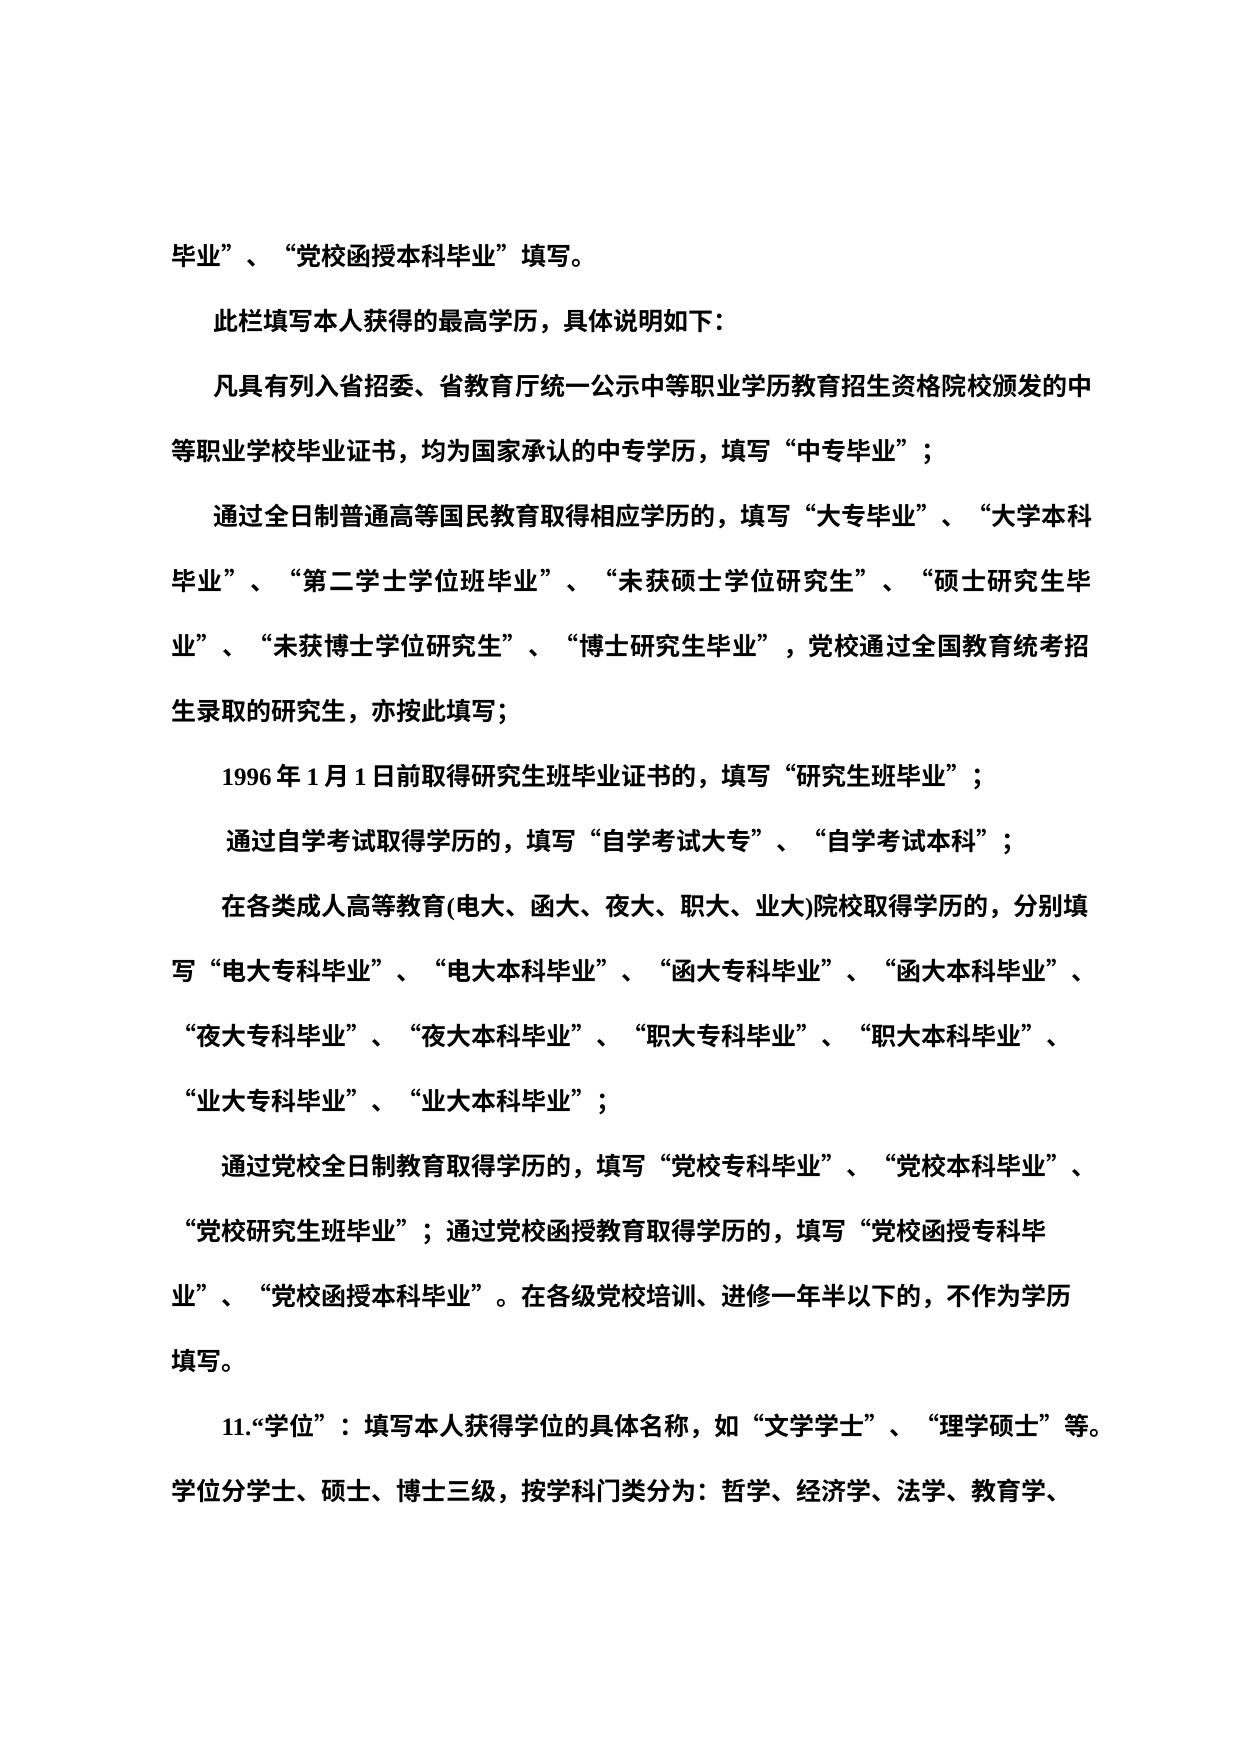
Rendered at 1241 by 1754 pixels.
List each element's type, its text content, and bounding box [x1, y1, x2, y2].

text 在各类成人高等教育(电大、函大、夜大、职大、业大)院校取得学历的，分别填写“电大专科毕业”、“电大本科毕业”、“函大专科毕业”、“函大本科毕业”、“夜大专科毕业”、“夜大本科毕业”、“职大专科毕业”、“职大本科毕业”、“业大专科毕业”、“业大本科毕业”； [171, 872, 1092, 1132]
text 凡具有列入省招委、省教育厅统一公示中等职业学历教育招生资格院校颁发的中等职业学校毕业证书，均为国家承认的中专学历，填写“中专毕业”； [171, 352, 1092, 482]
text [171, 222, 1092, 287]
text 通过自学考试取得学历的，填写“自学考试大专”、“自学考试本科”； [171, 807, 1092, 872]
text 此栏填写本人获得的最高学历，具体说明如下： [171, 287, 1092, 352]
text 通过党校全日制教育取得学历的，填写“党校专科毕业”、“党校本科毕业”、“党校研究生班毕业”；通过党校函授教育取得学历的，填写“党校函授专科毕业”、“党校函授本科毕业”。在各级党校培训、进修一年半以下的，不作为学历填写。 [171, 1132, 1092, 1392]
text 1996年1月1日前取得研究生班毕业证书的，填写“研究生班毕业”； [171, 742, 1092, 807]
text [171, 1392, 1092, 1522]
text 通过全日制普通高等国民教育取得相应学历的，填写“大专毕业”、“大学本科毕业”、“第二学士学位班毕业”、“未获硕士学位研究生”、“硕士研究生毕业”、“未获博士学位研究生”、“博士研究生毕业”，党校通过全国教育统考招生录取的研究生，亦按此填写； [171, 482, 1092, 742]
